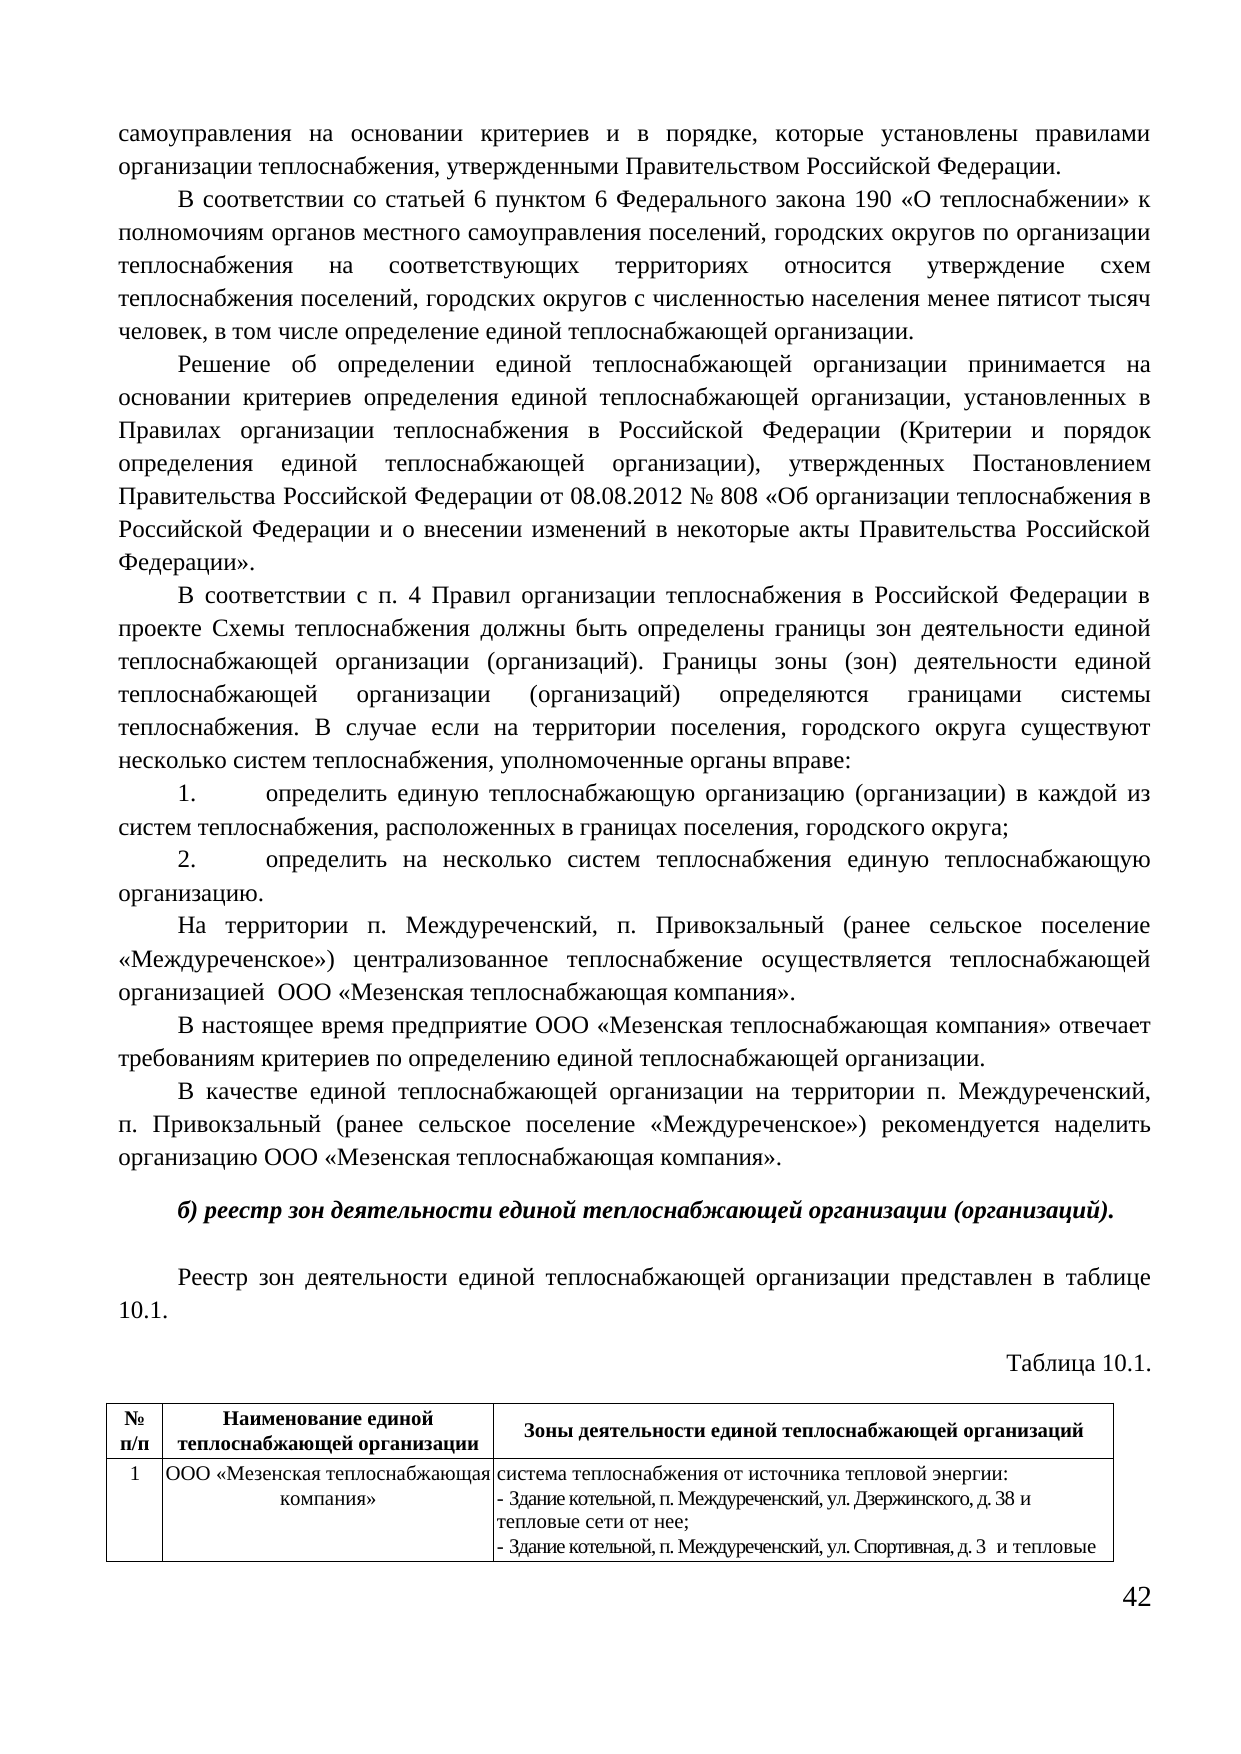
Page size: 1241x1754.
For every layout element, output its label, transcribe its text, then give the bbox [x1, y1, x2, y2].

list определить на несколько систем теплоснабжения единую теплоснабжающую организацию. [118, 844, 1152, 906]
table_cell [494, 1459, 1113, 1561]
list определить единую теплоснабжающую организацию (организации) в каждой из систем теплоснабжения, расположенных в границах поселения, городского округа; [118, 778, 1152, 840]
text Реестр зон деятельности единой теплоснабжающей организации представлен в таблице 10.1. [118, 1262, 1152, 1323]
text В соответствии со статьей 6 пунктом 6 Федерального закона 190 «О теплоснабжении» к полномочиям органов местного самоуправления поселений, городских округов по организации теплоснабжения на соответствующих территориях относится утверждение схем теплоснабжения поселений, городских округов с численностью населения менее пятисот тысяч человек, в том числе определение единой теплоснабжающей организации. [118, 184, 1152, 345]
text б) реестр зон деятельности единой теплоснабжающей организации (организаций). [118, 1196, 1152, 1224]
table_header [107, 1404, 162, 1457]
text Решение об определении единой теплоснабжающей организации принимается на основании критериев определения единой теплоснабжающей организации, установленных в Правилах организации теплоснабжения в Российской Федерации (Критерии и порядок определения единой теплоснабжающей организации), утвержденных Постановлением Правительства Российской Федерации от 08.08.2012 № 808 «Об организации теплоснабжения в Российской Федерации и о внесении изменений в некоторые акты Правительства Российской Федерации». [118, 349, 1152, 576]
text В соответствии с п. 4 Правил организации теплоснабжения в Российской Федерации в проекте Схемы теплоснабжения должны быть определены границы зон деятельности единой теплоснабжающей организации (организаций). Границы зоны (зон) деятельности единой теплоснабжающей организации (организаций) определяются границами системы теплоснабжения. В случае если на территории поселения, городского округа существуют несколько систем теплоснабжения, уполномоченные органы вправе: [118, 580, 1152, 774]
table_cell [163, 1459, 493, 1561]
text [118, 118, 1152, 180]
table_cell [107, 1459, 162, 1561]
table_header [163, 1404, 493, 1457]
text В настоящее время предприятие ООО «Мезенская теплоснабжающая компания» отвечает требованиям критериев по определению единой теплоснабжающей организации. [118, 1010, 1152, 1071]
text На территории п. Междуреченский, п. Привокзальный (ранее сельское поселение «Междуреченское») централизованное теплоснабжение осуществляется теплоснабжающей организацией ООО «Мезенская теплоснабжающая компания». [118, 911, 1152, 1005]
text В качестве единой теплоснабжающей организации на территории п. Междуреченский, п. Привокзальный (ранее сельское поселение «Междуреченское») рекомендуется наделить организацию ООО «Мезенская теплоснабжающая компания». [118, 1076, 1152, 1171]
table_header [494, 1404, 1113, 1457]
text Таблица 10.1. [118, 1348, 1152, 1377]
